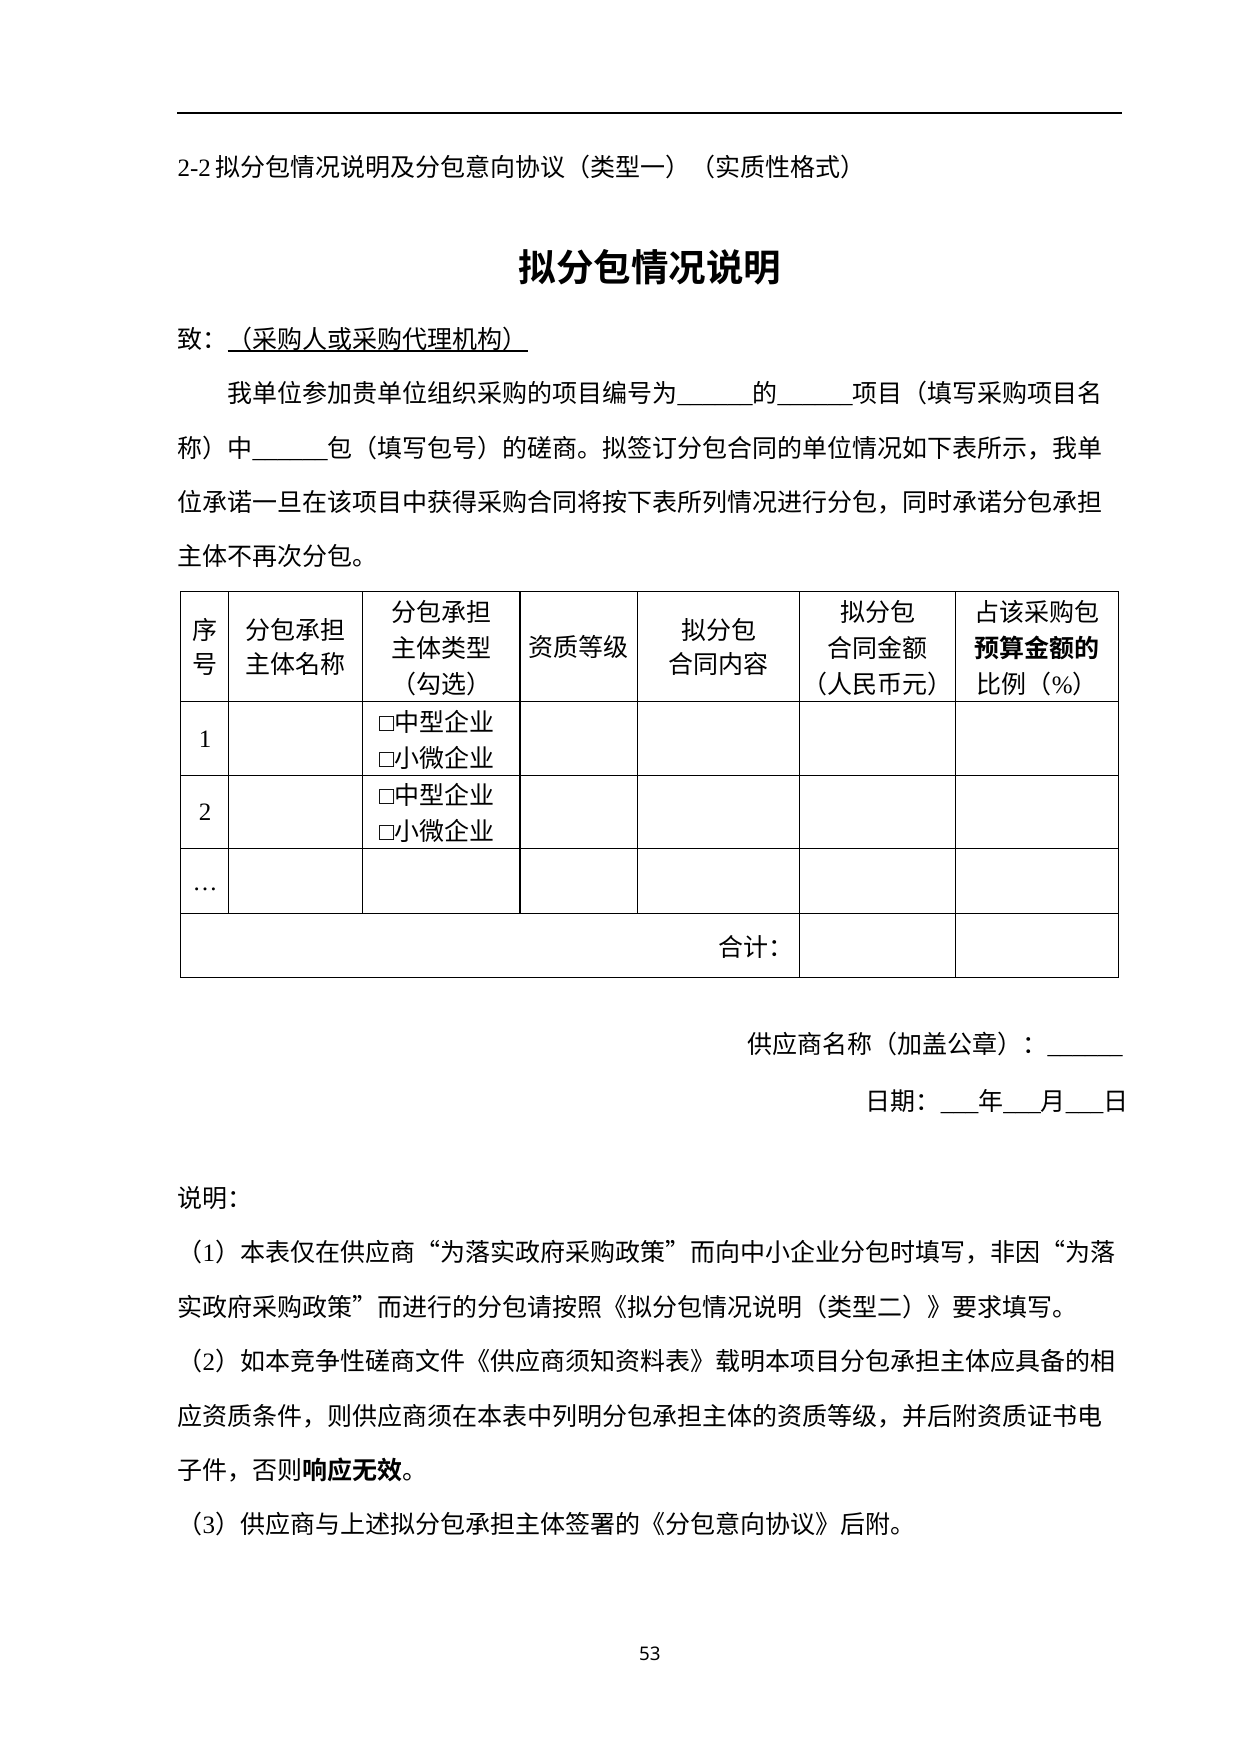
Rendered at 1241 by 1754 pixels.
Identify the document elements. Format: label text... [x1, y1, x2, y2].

table_cell 1 [181, 702, 228, 774]
text （3）供应商与上述拟分包承担主体签署的《分包意向协议》后附。 [177, 1505, 1122, 1541]
text （2）如本竞争性磋商文件《供应商须知资料表》载明本项目分包承担主体应具备的相应资质条件，则供应商须在本表中列明分包承担主体的资质等级，并后附资质证书电子件，否则响应无效。 [177, 1342, 1122, 1487]
table_cell [638, 776, 799, 848]
text 我单位参加贵单位组织采购的项目编号为______的______项目（填写采购项目名称）中______包（填写包号）的磋商。拟签订分包合同的单位情况如下表所示，我单位承诺一旦在该项目中获得采购合同将按下表所列情况进行分包，同时承诺分包承担主体不再次分包。 [177, 374, 1122, 573]
table_cell [800, 776, 955, 848]
table_cell [800, 702, 955, 774]
table_cell [363, 849, 519, 913]
table_header 拟分包 合同内容 [638, 592, 799, 701]
table_cell [800, 914, 955, 977]
table_cell [521, 702, 637, 774]
table_cell [229, 776, 362, 848]
text 2-2拟分包情况说明及分包意向协议（类型一）（实质性格式） [177, 148, 1122, 184]
table_cell □中型企业 □小微企业 [363, 776, 519, 848]
table_header 占该采购包 预算金额的 比例（%） [956, 592, 1118, 701]
table_cell [521, 776, 637, 848]
table_header 序号 [181, 592, 228, 701]
table_cell [956, 849, 1118, 913]
table_cell [956, 702, 1118, 774]
table_cell □中型企业 □小微企业 [363, 702, 519, 774]
table_cell [638, 702, 799, 774]
table_header 拟分包 合同金额 （人民币元） [800, 592, 955, 701]
table_cell [638, 849, 799, 913]
table_cell [956, 776, 1118, 848]
text 致：（采购人或采购代理机构） [177, 319, 1122, 356]
table_cell [229, 702, 362, 774]
table_cell [229, 849, 362, 913]
text （1）本表仅在供应商“为落实政府采购政策”而向中小企业分包时填写，非因“为落实政府采购政策”而进行的分包请按照《拟分包情况说明（类型二）》要求填写。 [177, 1233, 1122, 1323]
text 日期：___年___月___日 [177, 1081, 1128, 1117]
table_header 资质等级 [521, 592, 637, 701]
text 说明： [177, 1178, 1122, 1215]
text 拟分包情况说明 [177, 238, 1122, 292]
table_cell 2 [181, 776, 228, 848]
table_cell [956, 914, 1118, 977]
table_header 分包承担 主体类型 （勾选） [363, 592, 519, 701]
table_cell [800, 849, 955, 913]
table_cell … [181, 849, 228, 913]
table_cell 合计： [181, 914, 799, 977]
text 供应商名称（加盖公章）：______ [177, 1024, 1122, 1060]
table_cell [521, 849, 637, 913]
table_header 分包承担 主体名称 [229, 592, 362, 701]
